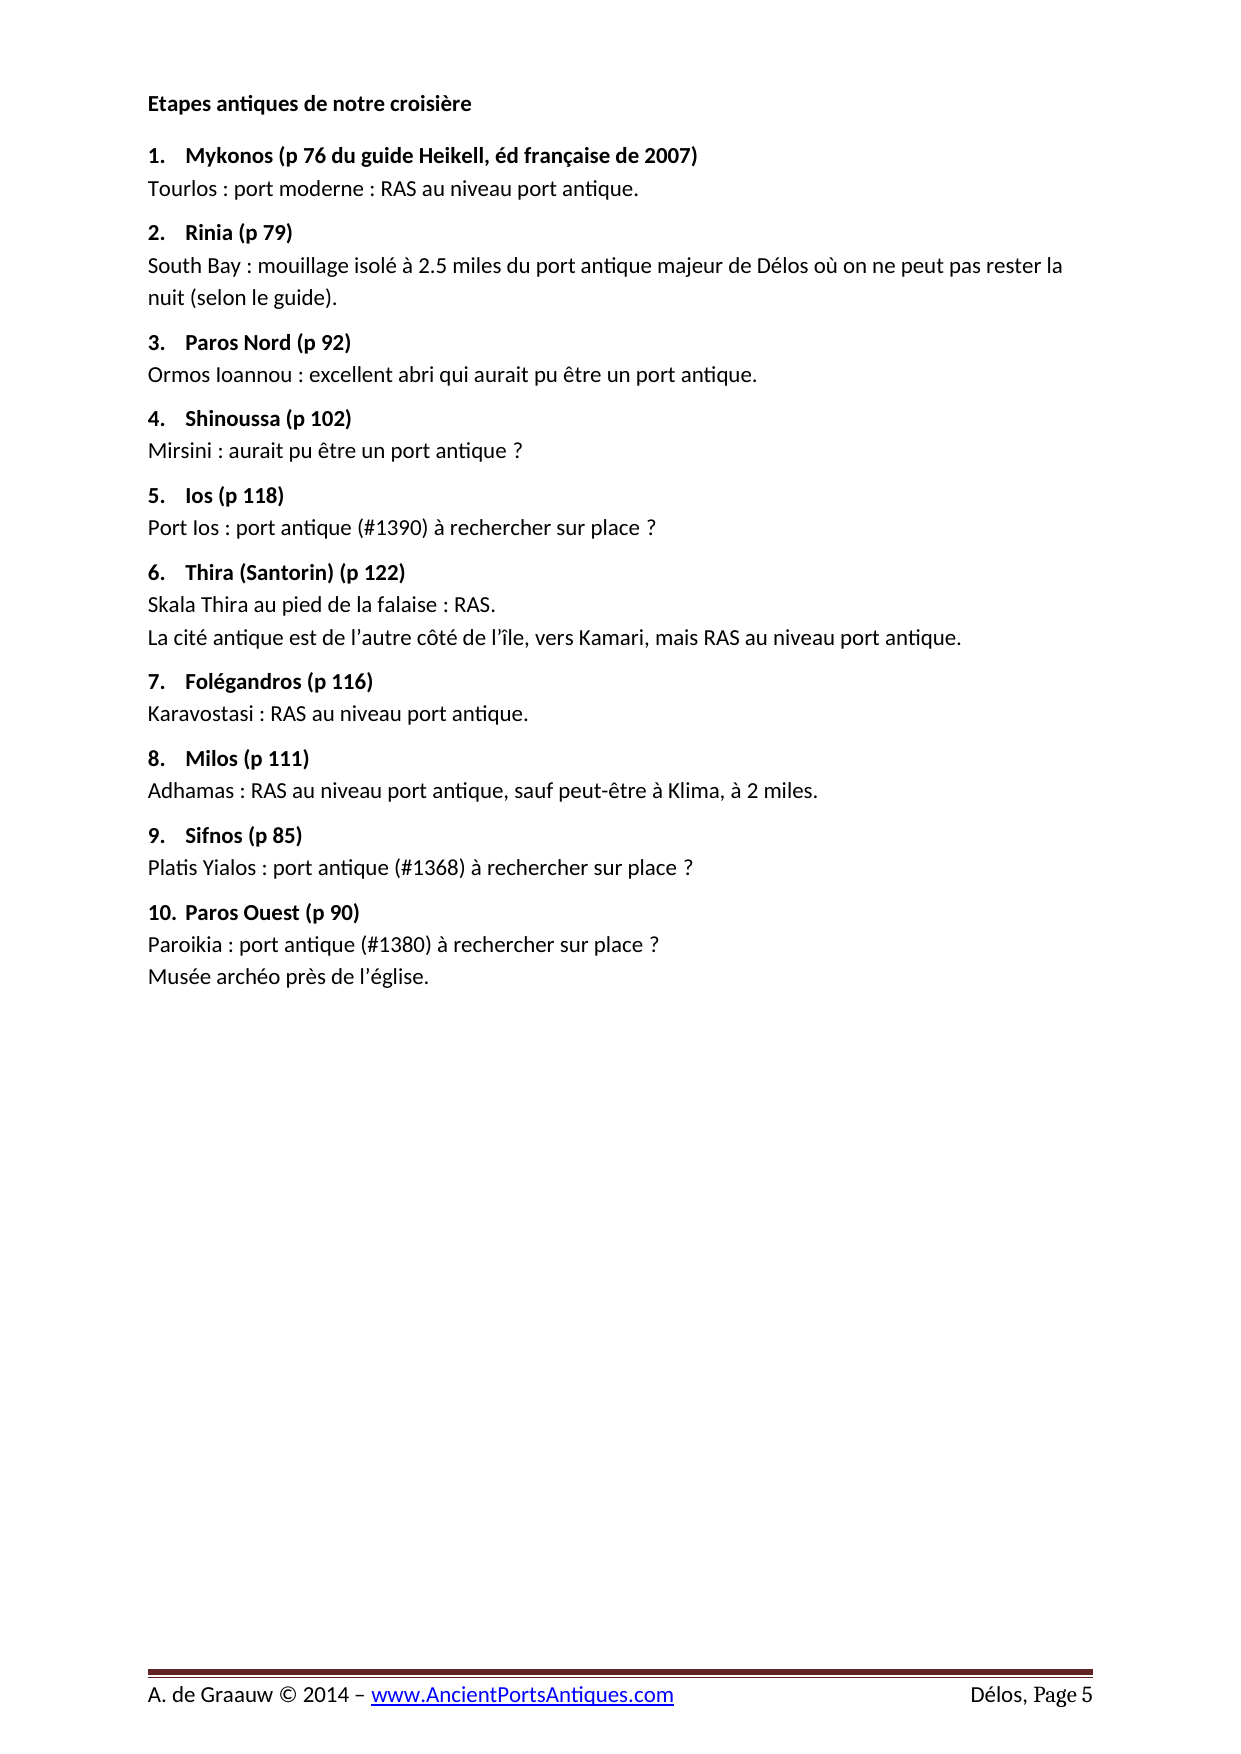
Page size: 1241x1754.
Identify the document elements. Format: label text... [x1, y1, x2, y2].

text Ormos Ioannou : excellent abri qui aurait pu être un port antique. [148, 360, 1093, 388]
text Etapes antiques de notre croisière [148, 89, 1093, 117]
text Paroikia : port antique (#1380) à rechercher sur place ? Musée archéo près de l’église. [148, 930, 1093, 990]
text Mirsini : aurait pu être un port antique ? [148, 437, 1093, 465]
list Ios (p 118) [148, 481, 1093, 509]
text Tourlos : port moderne : RAS au niveau port antique. [148, 174, 1093, 202]
list Mykonos (p 76 du guide Heikell, éd française de 2007) [148, 142, 1093, 170]
list Sifnos (p 85) [148, 821, 1093, 849]
text South Bay : mouillage isolé à 2.5 miles du port antique majeur de Délos où on ne peut pas rester la nuit (selon le guide). [148, 251, 1093, 311]
list Shinoussa (p 102) [148, 404, 1093, 432]
list Rinia (p 79) [148, 218, 1093, 247]
list Paros Ouest (p 90) [148, 898, 1093, 926]
text Adhamas : RAS au niveau port antique, sauf peut-être à Klima, à 2 miles. [148, 776, 1093, 804]
list Milos (p 111) [148, 744, 1093, 772]
list Paros Nord (p 92) [148, 328, 1093, 356]
list Folégandros (p 116) [148, 667, 1093, 695]
text Platis Yialos : port antique (#1368) à rechercher sur place ? [148, 853, 1093, 881]
text Karavostasi : RAS au niveau port antique. [148, 699, 1093, 727]
list Thira (Santorin) (p 122) [148, 558, 1093, 586]
text Port Ios : port antique (#1390) à rechercher sur place ? [148, 513, 1093, 542]
text Skala Thira au pied de la falaise : RAS. La cité antique est de l’autre côté de l’île, vers Kamari, mais RAS au niveau port antique. [148, 590, 1093, 651]
